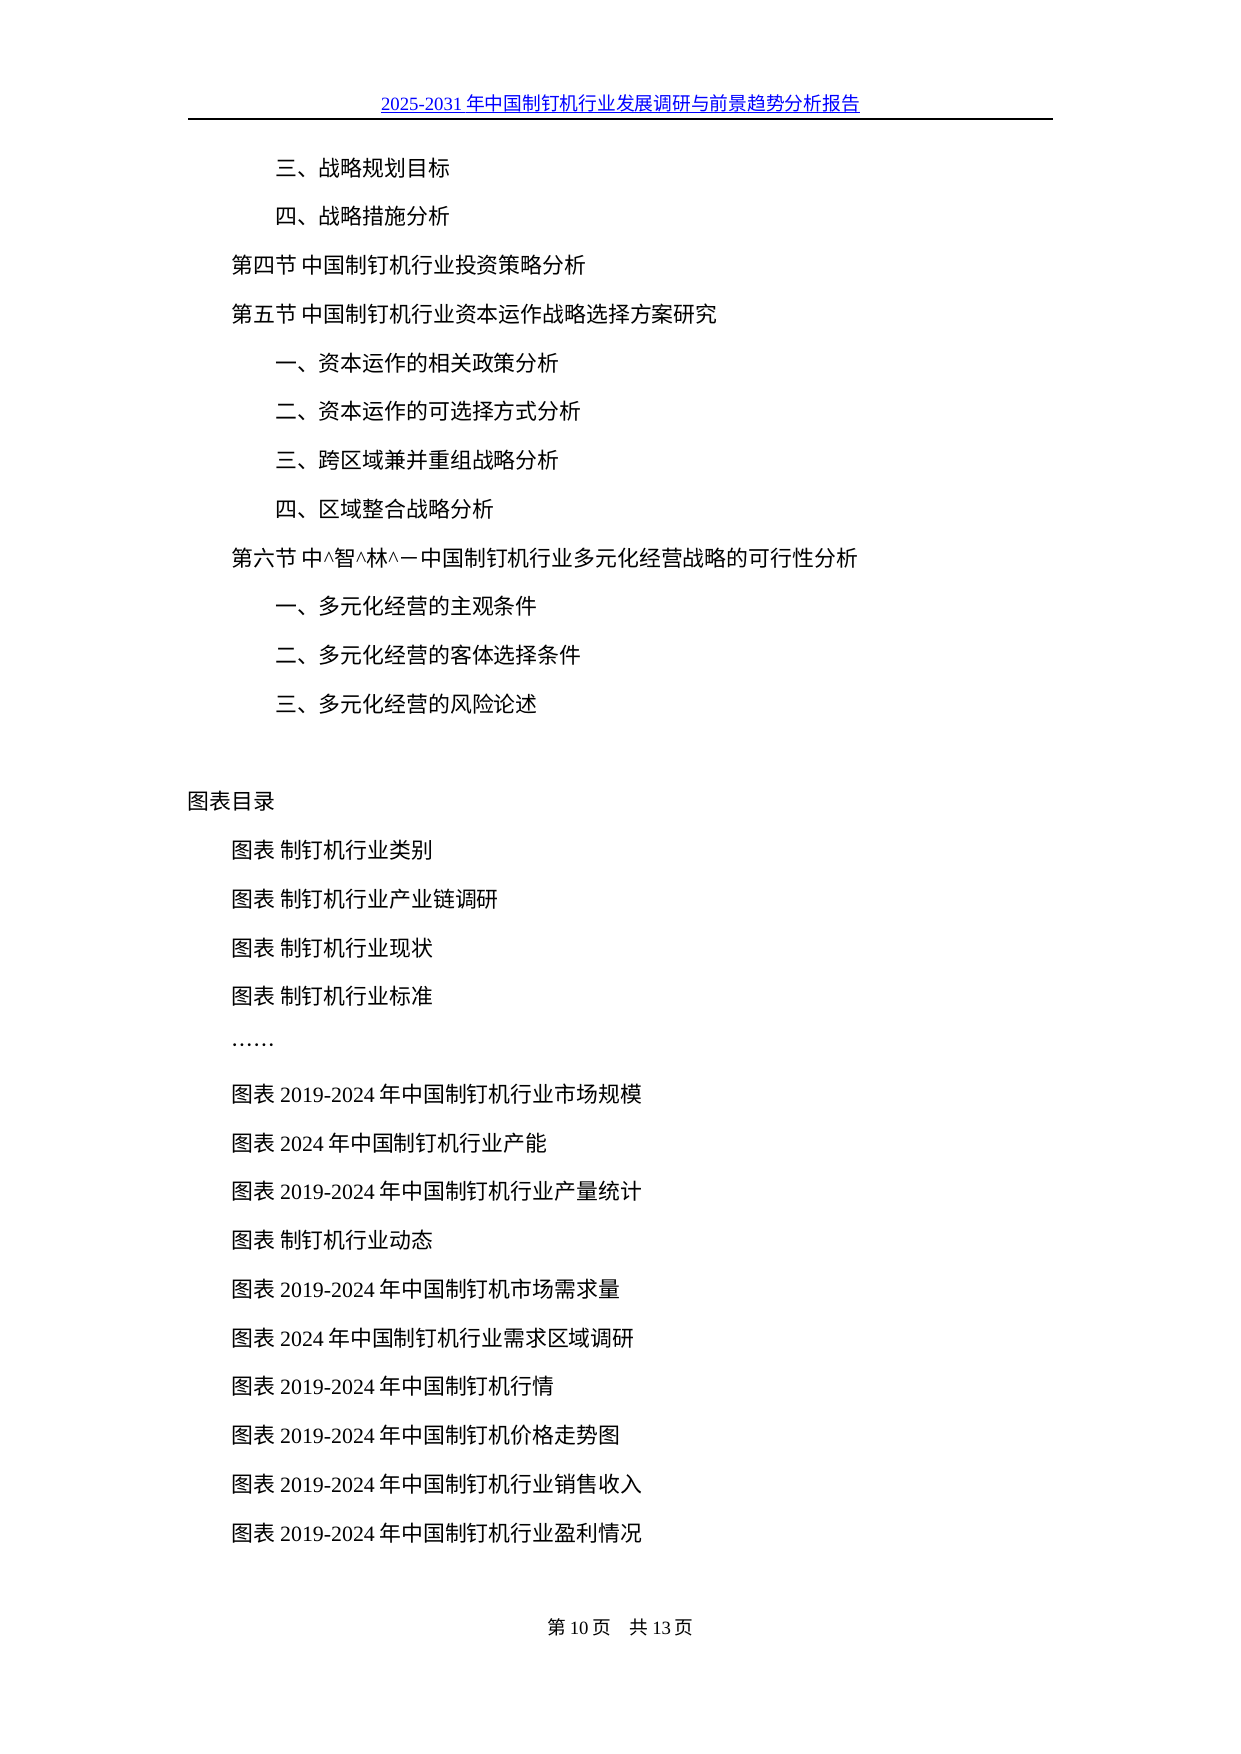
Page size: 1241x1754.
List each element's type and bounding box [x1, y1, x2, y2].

text [187, 150, 1053, 1548]
